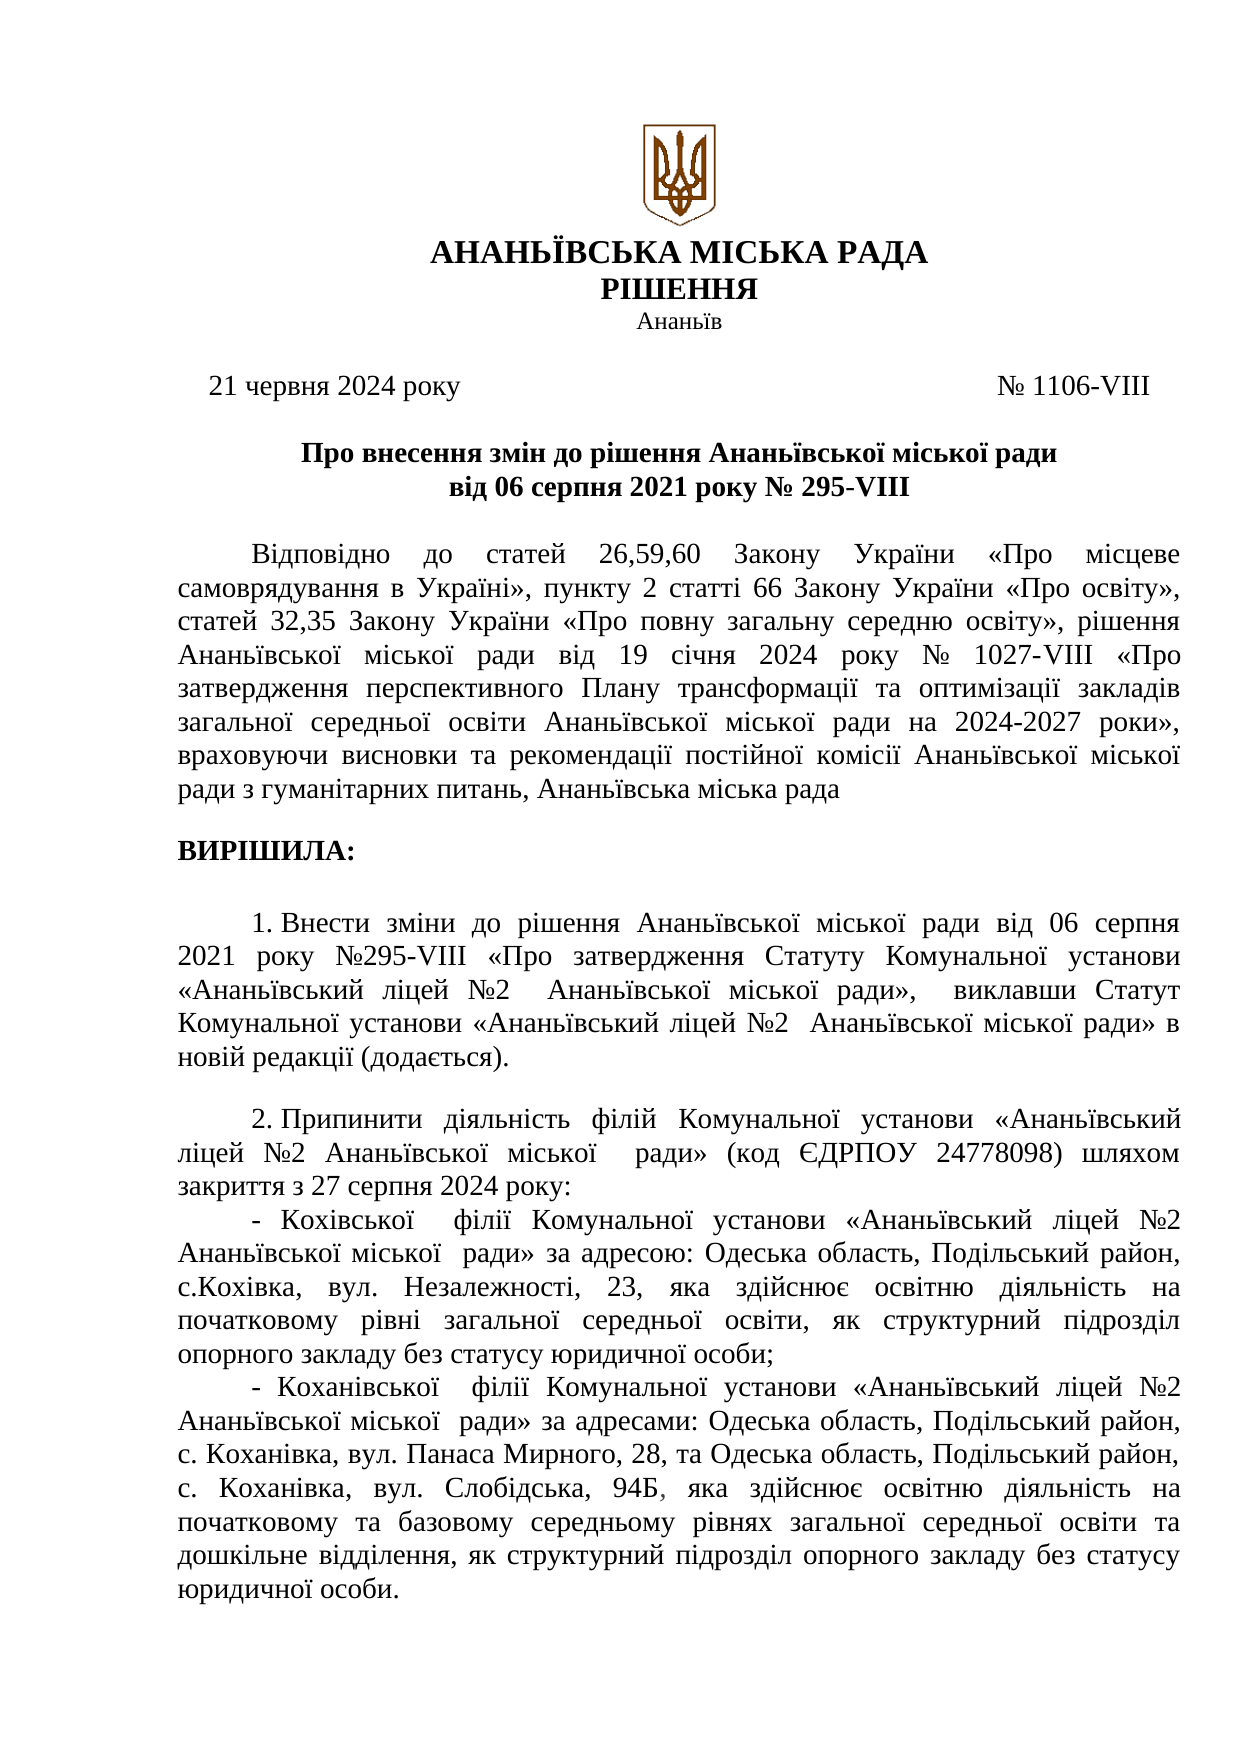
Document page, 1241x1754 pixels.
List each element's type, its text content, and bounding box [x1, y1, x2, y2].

text - Коханівської філії Комунальної установи «Ананьївський ліцей №2 Ананьївської міської ради» за адресами: Одеська область, Подільський район, с. Коханівка, вул. Панаса Мирного, 28, та Одеська область, Подільський район, с. Коханівка, вул. Слобідська, 94Б, яка здійснює освітню діяльність на початковому та базовому середньому рівнях загальної середньої освіти та дошкільне відділення, як структурний підрозділ опорного закладу без статусу юридичної особи. [177, 1369, 1181, 1604]
text ВИРІШИЛА: [177, 833, 1181, 867]
list Внести зміни до рішення Ананьївської міської ради від 06 серпня 2021 року №295-VІІІ «Про затвердження Статуту Комунальної установи «Ананьївський ліцей №2 Ананьївської міської ради», виклавши Статут Комунальної установи «Ананьївський ліцей №2 Ананьївської міської ради» в новій редакції (додається). [177, 905, 1181, 1072]
text від 06 серпня 2021 року № 295-VІІІ [177, 469, 1181, 503]
text АНАНЬЇВСЬКА МІСЬКА РАДА [177, 232, 1181, 270]
picture [636, 118, 723, 232]
list Припинити діяльність філій Комунальної установи «Ананьївський ліцей №2 Ананьївської міської ради» (код ЄДРПОУ 24778098) шляхом закриття з 27 серпня 2024 року: [177, 1101, 1181, 1202]
text Відповідно до статей 26,59,60 Закону України «Про місцеве самоврядування в Україні», пункту 2 статті 66 Закону України «Про освіту», статей 32,35 Закону України «Про повну загальну середню освіту», рішення Ананьївської міської ради від 19 січня 2024 року № 1027-VIII «Про затвердження перспективного Плану трансформації та оптимізації закладів загальної середньої освіти Ананьївської міської ради на 2024-2027 роки», враховуючи висновки та рекомендації постійної комісії Ананьївської міської ради з гуманітарних питань, Ананьївська міська рада [177, 536, 1181, 804]
text 21 червня 2024 року № 1106-VІІІ [177, 368, 1181, 402]
text Ананьїв [177, 306, 1181, 335]
text Про внесення змін до рішення Ананьївської міської ради [177, 436, 1181, 469]
text - Кохівської філії Комунальної установи «Ананьївський ліцей №2 Ананьївської міської ради» за адресою: Одеська область, Подільський район, с.Кохівка, вул. Незалежності, 23, яка здійснює освітню діяльність на початковому рівні загальної середньої освіти, як структурний підрозділ опорного закладу без статусу юридичної особи; [177, 1202, 1181, 1369]
text РІШЕННЯ [177, 270, 1181, 306]
